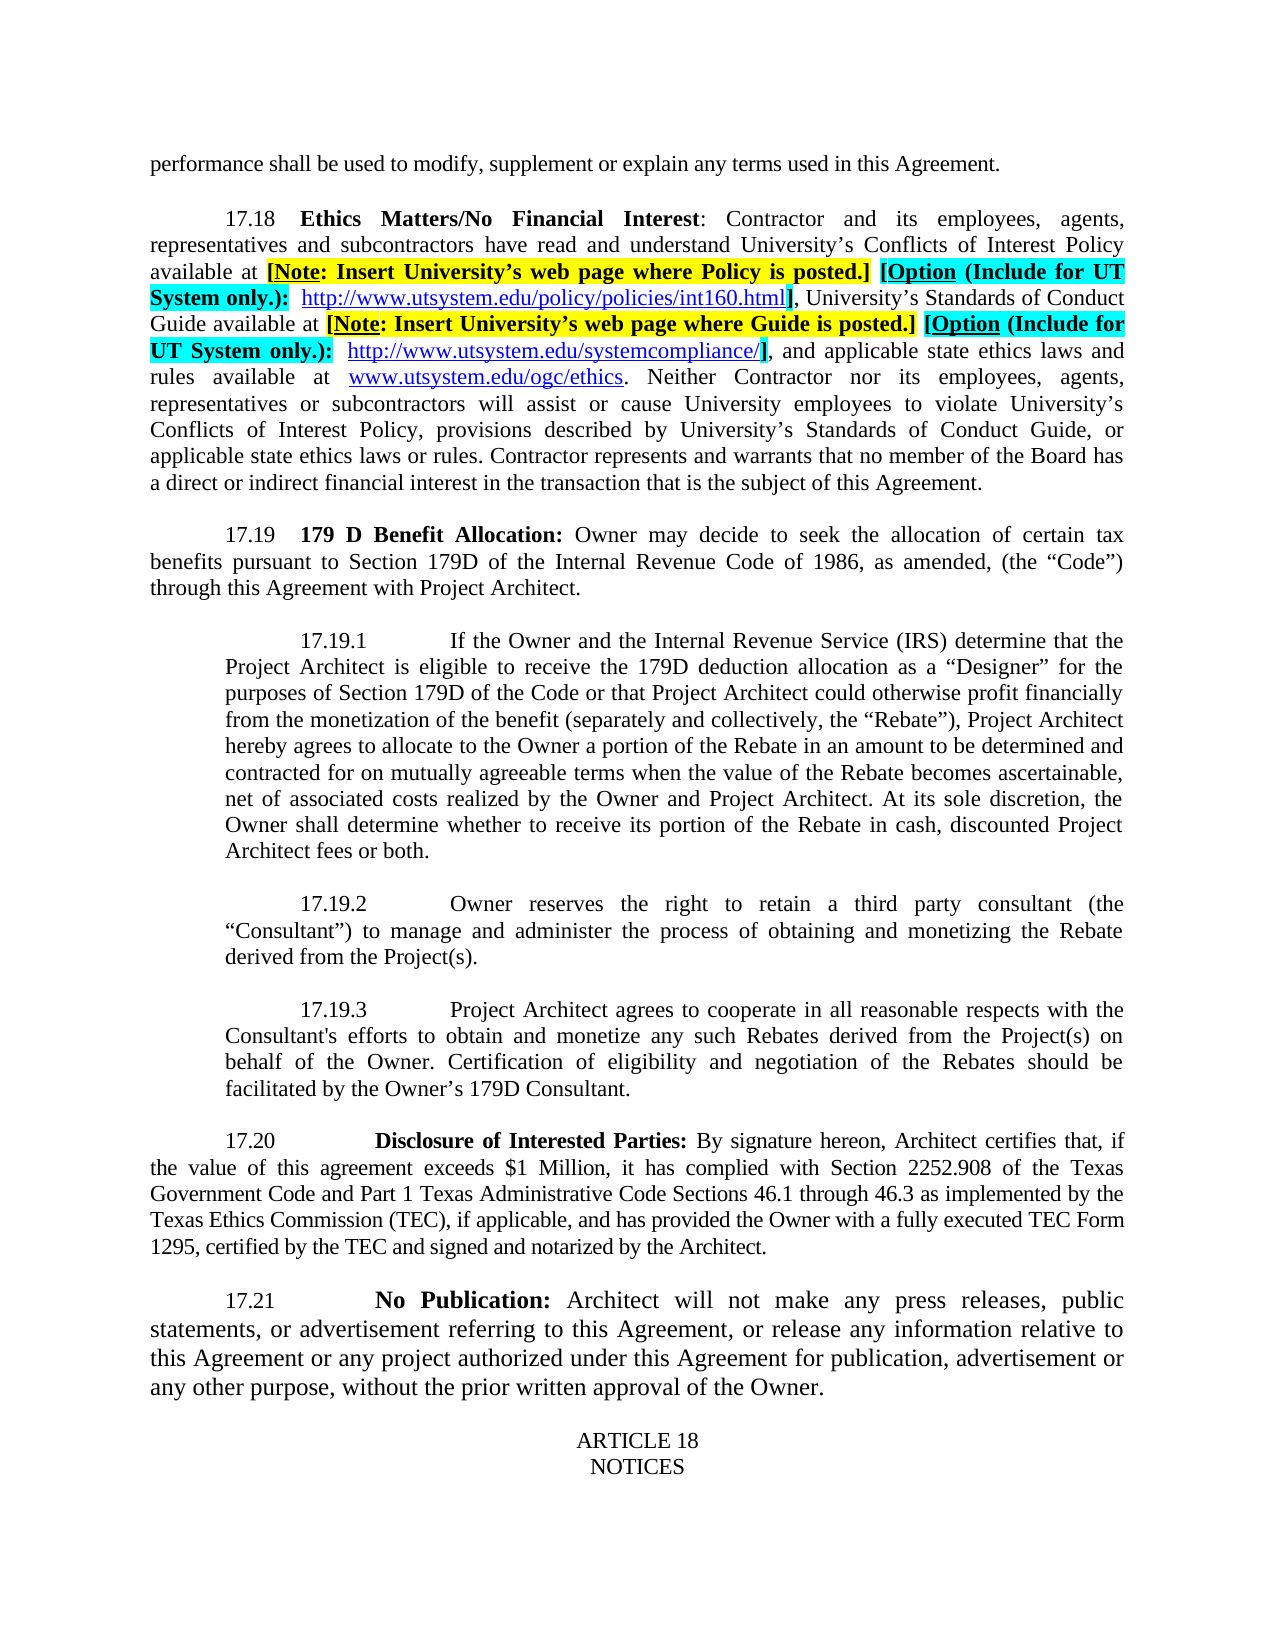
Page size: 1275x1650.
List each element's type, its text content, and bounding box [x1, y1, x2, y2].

list No Publication: Architect will not make any press releases, public statements, or advertisement referring to this Agreement, or release any information relative to this Agreement or any project authorized under this Agreement for publication, advertisement or any other purpose, without the prior written approval of the Owner. [150, 1286, 1125, 1401]
list Project Architect agrees to cooperate in all reasonable respects with the Consultant's efforts to obtain and monetize any such Rebates derived from the Project(s) on behalf of the Owner. Certification of eligibility and negotiation of the Rebates should be facilitated by the Owner’s 179D Consultant. [225, 996, 1125, 1101]
text NOTICES [150, 1453, 1125, 1480]
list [150, 150, 1125, 205]
list 179 D Benefit Allocation: Owner may decide to seek the allocation of certain tax benefits pursuant to Section 179D of the Internal Revenue Code of 1986, as amended, (the “Code”) through this Agreement with Project Architect. [150, 521, 1125, 600]
list Disclosure of Interested Parties: By signature hereon, Architect certifies that, if the value of this agreement exceeds $1 Million, it has complied with Section 2252.908 of the Texas Government Code and Part 1 Texas Administrative Code Sections 46.1 through 46.3 as implemented by the Texas Ethics Commission (TEC), if applicable, and has provided the Owner with a fully executed TEC Form 1295, certified by the TEC and signed and notarized by the Architect. [150, 1127, 1125, 1259]
text ARTICLE 18 [150, 1427, 1125, 1453]
list Ethics Matters/No Financial Interest: Contractor and its employees, agents, representatives and subcontractors have read and understand University’s Conflicts of Interest Policy available at [Note: Insert University’s web page where Policy is posted.] [Option (Include for UT System only.): http://www.utsystem.edu/policy/policies/int160.html], University’s Standards of Conduct Guide available at [Note: Insert University’s web page where Guide is posted.] [Option (Include for UT System only.): http://www.utsystem.edu/systemcompliance/], and applicable state ethics laws and rules available at www.utsystem.edu/ogc/ethics. Neither Contractor nor its employees, agents, representatives or subcontractors will assist or cause University employees to violate University’s Conflicts of Interest Policy, provisions described by University’s Standards of Conduct Guide, or applicable state ethics laws or rules. Contractor represents and warrants that no member of the Board has a direct or indirect financial interest in the transaction that is the subject of this Agreement. [150, 205, 1125, 495]
list Owner reserves the right to retain a third party consultant (the “Consultant”) to manage and administer the process of obtaining and monetizing the Rebate derived from the Project(s). [225, 890, 1125, 969]
list If the Owner and the Internal Revenue Service (IRS) determine that the Project Architect is eligible to receive the 179D deduction allocation as a “Designer” for the purposes of Section 179D of the Code or that Project Architect could otherwise profit financially from the monetization of the benefit (separately and collectively, the “Rebate”), Project Architect hereby agrees to allocate to the Owner a portion of the Rebate in an amount to be determined and contracted for on mutually agreeable terms when the value of the Rebate becomes ascertainable, net of associated costs realized by the Owner and Project Architect. At its sole discretion, the Owner shall determine whether to receive its portion of the Rebate in cash, discounted Project Architect fees or both. [225, 627, 1125, 864]
